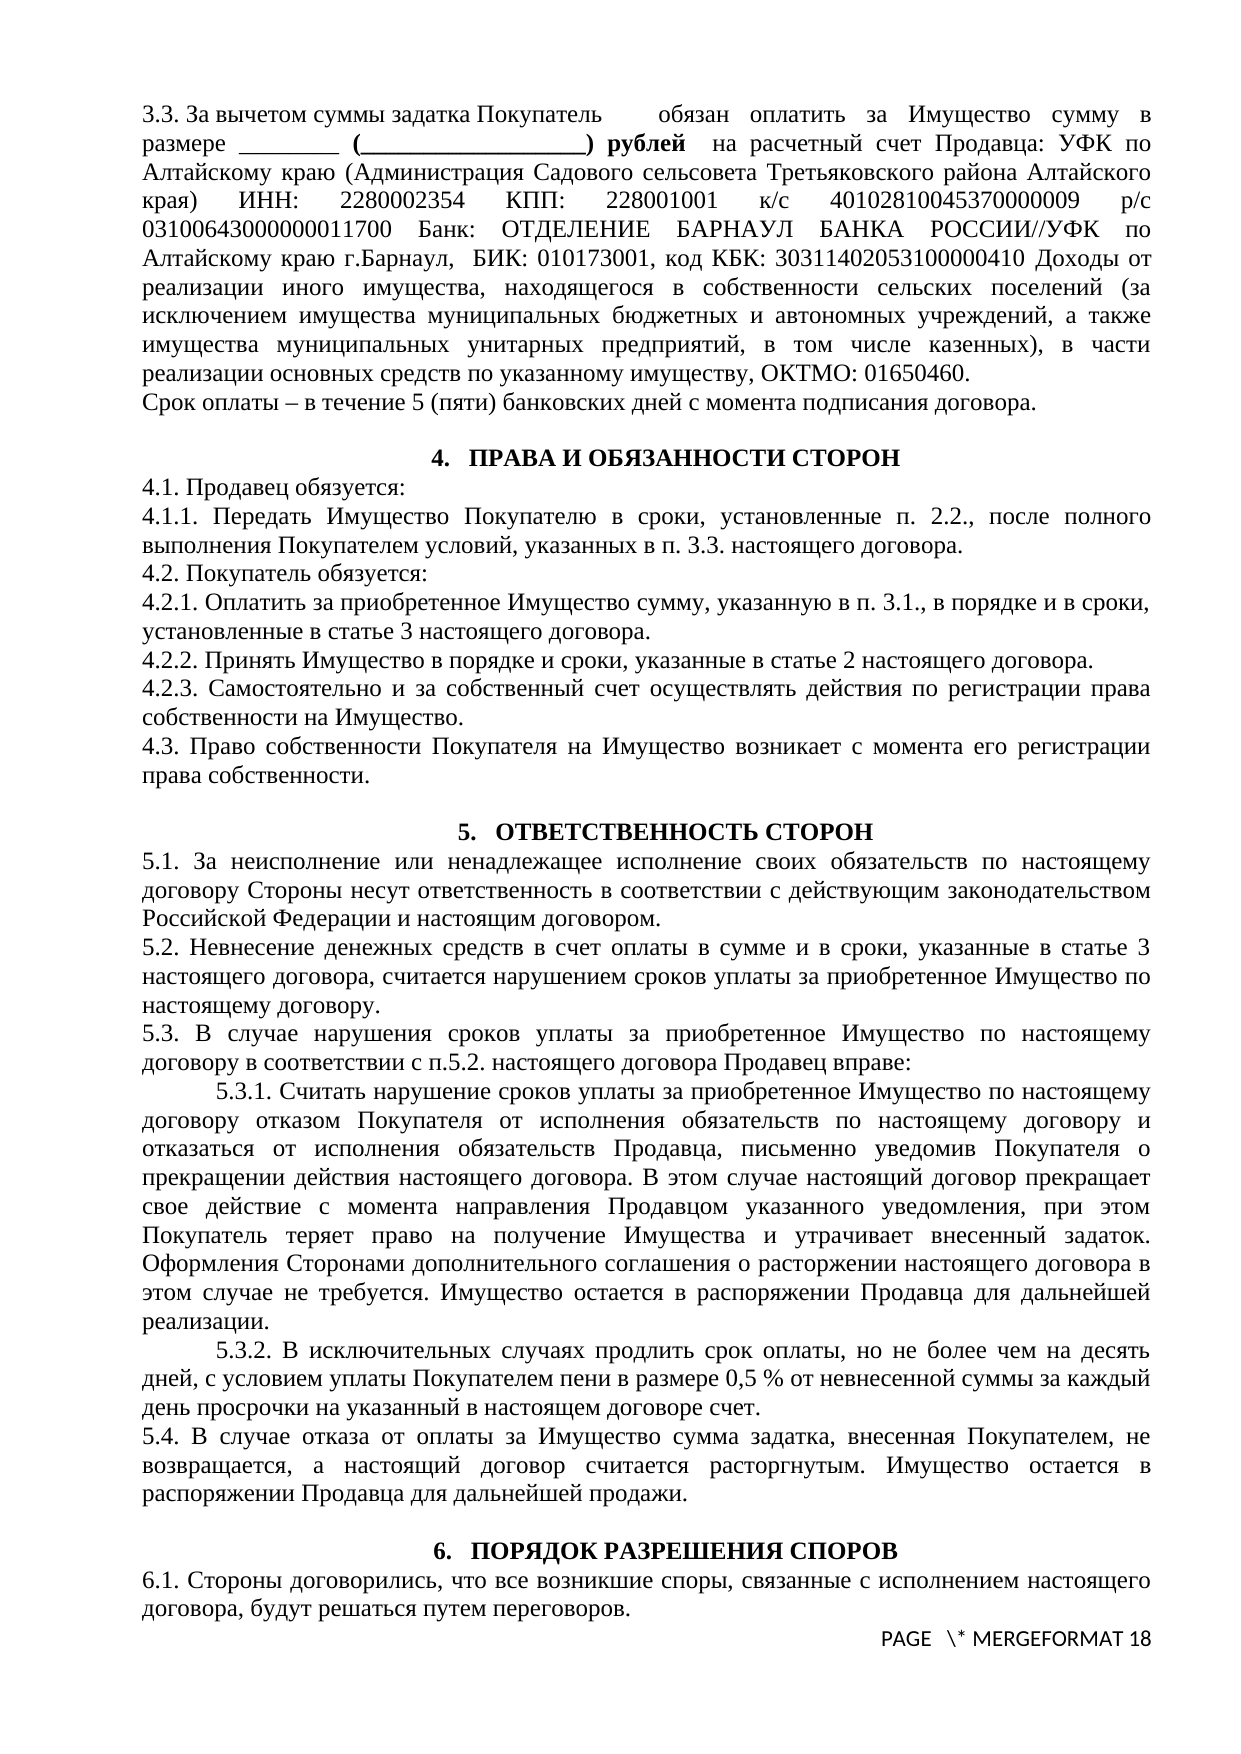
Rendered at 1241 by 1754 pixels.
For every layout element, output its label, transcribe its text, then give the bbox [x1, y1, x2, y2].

text 4.2.3. Самостоятельно и за собственный счет осуществлять действия по регистрации права собственности на Имущество. [142, 673, 1152, 731]
text 5.4. В случае отказа от оплаты за Имущество сумма задатка, внесенная Покупателем, не возвращается, а настоящий договор считается расторгнутым. Имущество остается в распоряжении Продавца для дальнейшей продажи. [142, 1421, 1152, 1507]
text 5.1. За неисполнение или ненадлежащее исполнение своих обязательств по настоящему договору Стороны несут ответственность в соответствии с действующим законодательством Российской Федерации и настоящим договором. [142, 846, 1152, 932]
text 4.2.1. Оплатить за приобретенное Имущество сумму, указанную в п. 3.1., в порядке и в сроки, установленные в статье 3 настоящего договора. [142, 587, 1152, 645]
text 4.1. Продавец обязуется: [142, 472, 1152, 501]
text 5.2. Невнесение денежных средств в счет оплаты в сумме и в сроки, указанные в статье 3 настоящего договора, считается нарушением сроков уплаты за приобретенное Имущество по настоящему договору. [142, 932, 1152, 1018]
text 6.1. Стороны договорились, что все возникшие споры, связанные с исполнением настоящего договора, будут решаться путем переговоров. [142, 1565, 1152, 1622]
list ПОРЯДОК РАЗРЕШЕНИЯ СПОРОВ [179, 1536, 1152, 1565]
text 4.3. Право собственности Покупателя на Имущество возникает с момента его регистрации права собственности. [142, 731, 1152, 788]
text 5.3.1. Считать нарушение сроков уплаты за приобретенное Имущество по настоящему договору отказом Покупателя от исполнения обязательств по настоящему договору и отказаться от исполнения обязательств Продавца, письменно уведомив Покупателя о прекращении действия настоящего договора. В этом случае настоящий договор прекращает свое действие с момента направления Продавцом указанного уведомления, при этом Покупатель теряет право на получение Имущества и утрачивает внесенный задаток. Оформления Сторонами дополнительного соглашения о расторжении настоящего договора в этом случае не требуется. Имущество остается в распоряжении Продавца для дальнейшей реализации. [142, 1076, 1152, 1335]
text 4.2.2. Принять Имущество в порядке и сроки, указанные в статье 2 настоящего договора. [142, 645, 1152, 673]
list ОТВЕТСТВЕННОСТЬ СТОРОН [179, 817, 1152, 846]
list ПРАВА И ОБЯЗАННОСТИ СТОРОН [179, 443, 1152, 472]
text 5.3.2. В исключительных случаях продлить срок оплаты, но не более чем на десять дней, с условием уплаты Покупателем пени в размере 0,5 % от невнесенной суммы за каждый день просрочки на указанный в настоящем договоре счет. [142, 1335, 1152, 1421]
text 3.3. За вычетом суммы задатка Покупатель обязан оплатить за Имущество сумму в размере ________ (__________________) рублей на расчетный счет Продавца: УФК по Алтайскому краю (Администрация Садового сельсовета Третьяковского района Алтайского края) ИНН: 2280002354 КПП: 228001001 к/с 40102810045370000009 р/с 03100643000000011700 Банк: ОТДЕЛЕНИЕ БАРНАУЛ БАНКА РОССИИ//УФК по Алтайскому краю г.Барнаул, БИК: 010173001, код КБК: 30311402053100000410 Доходы от реализации иного имущества, находящегося в собственности сельских поселений (за исключением имущества муниципальных бюджетных и автономных учреждений, а также имущества муниципальных унитарных предприятий, в том числе казенных), в части реализации основных средств по указанному имуществу, ОКТМО: 01650460. [142, 99, 1152, 387]
text Срок оплаты – в течение 5 (пяти) банковских дней с момента подписания договора. [142, 387, 1152, 416]
text 4.2. Покупатель обязуется: [142, 558, 1152, 587]
text 5.3. В случае нарушения сроков уплаты за приобретенное Имущество по настоящему договору в соответствии с п.5.2. настоящего договора Продавец вправе: [142, 1018, 1152, 1076]
text 4.1.1. Передать Имущество Покупателю в сроки, установленные п. 2.2., после полного выполнения Покупателем условий, указанных в п. 3.3. настоящего договора. [142, 501, 1152, 558]
